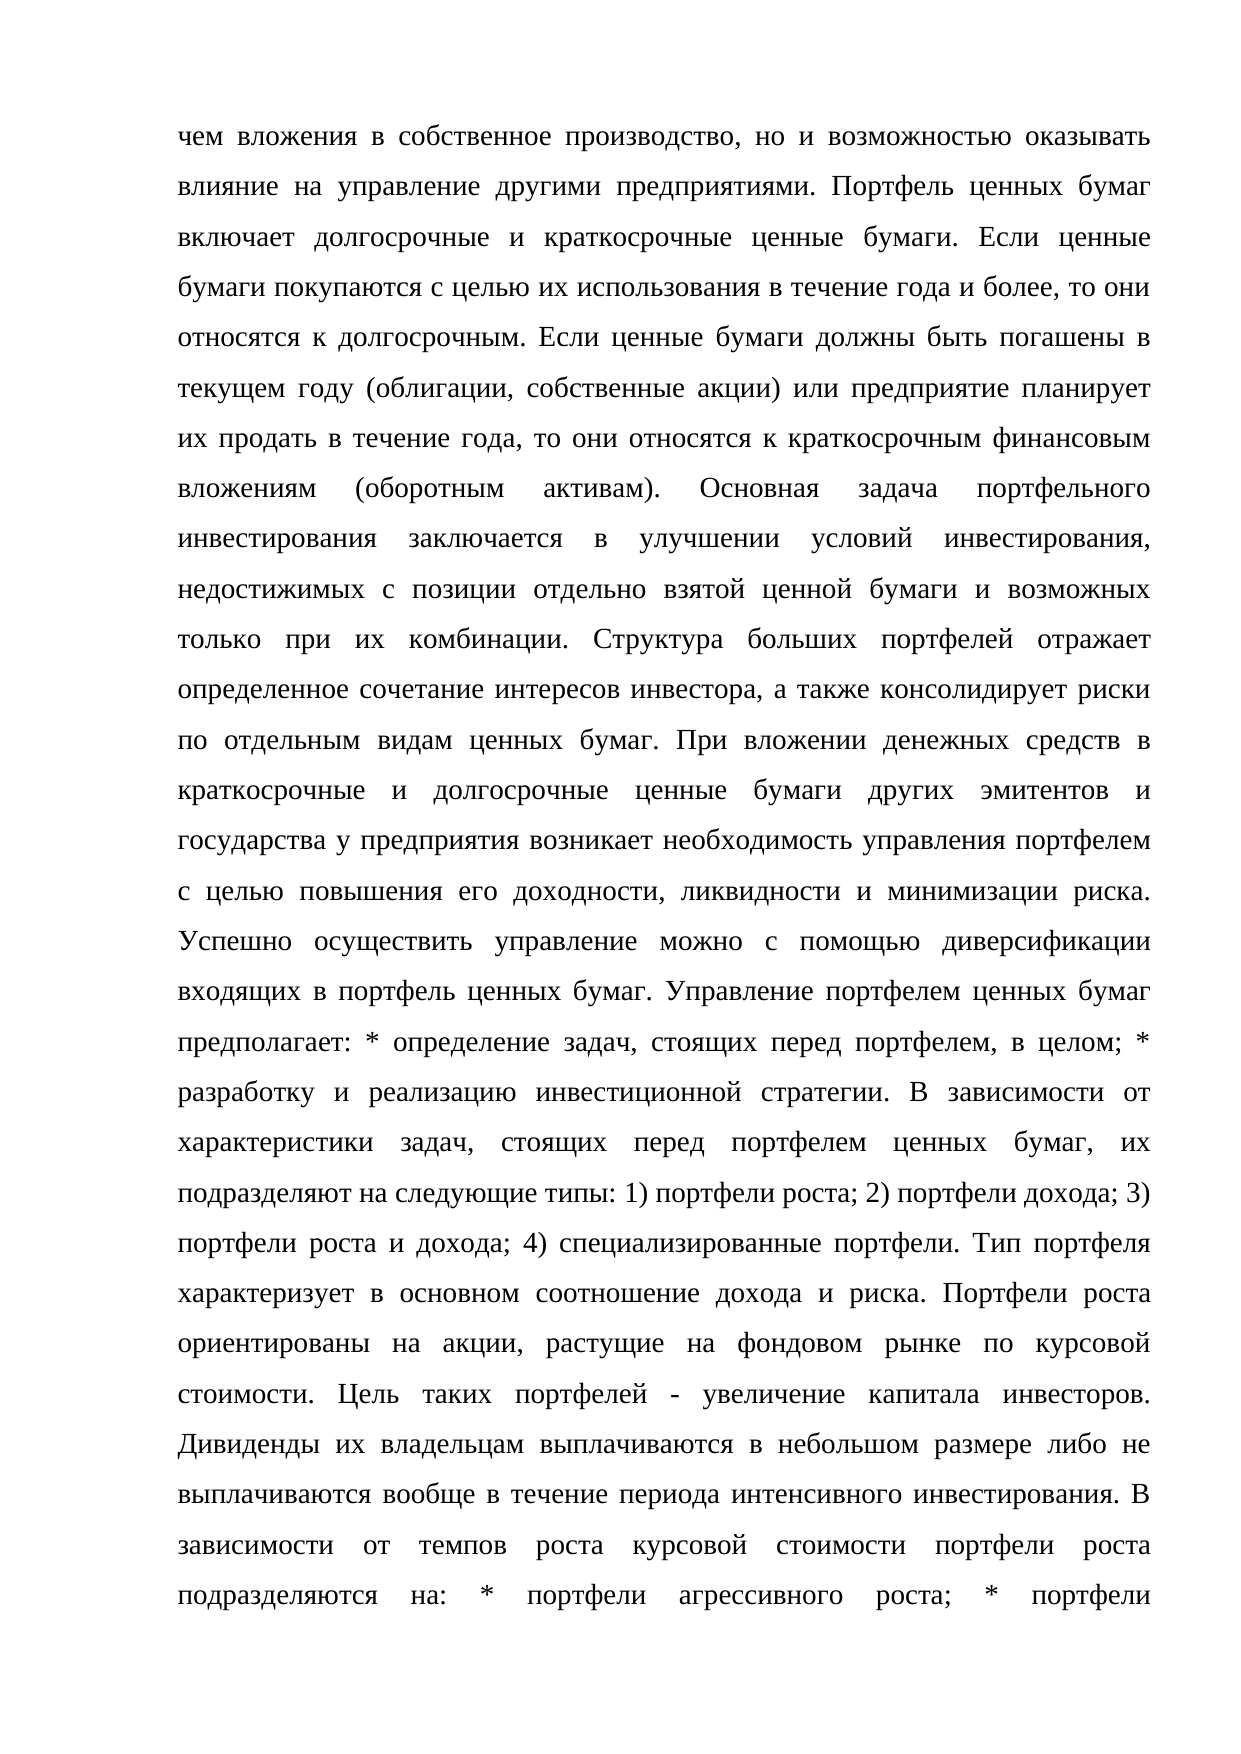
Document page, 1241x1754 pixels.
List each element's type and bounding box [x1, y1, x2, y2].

text [177, 118, 1152, 1611]
